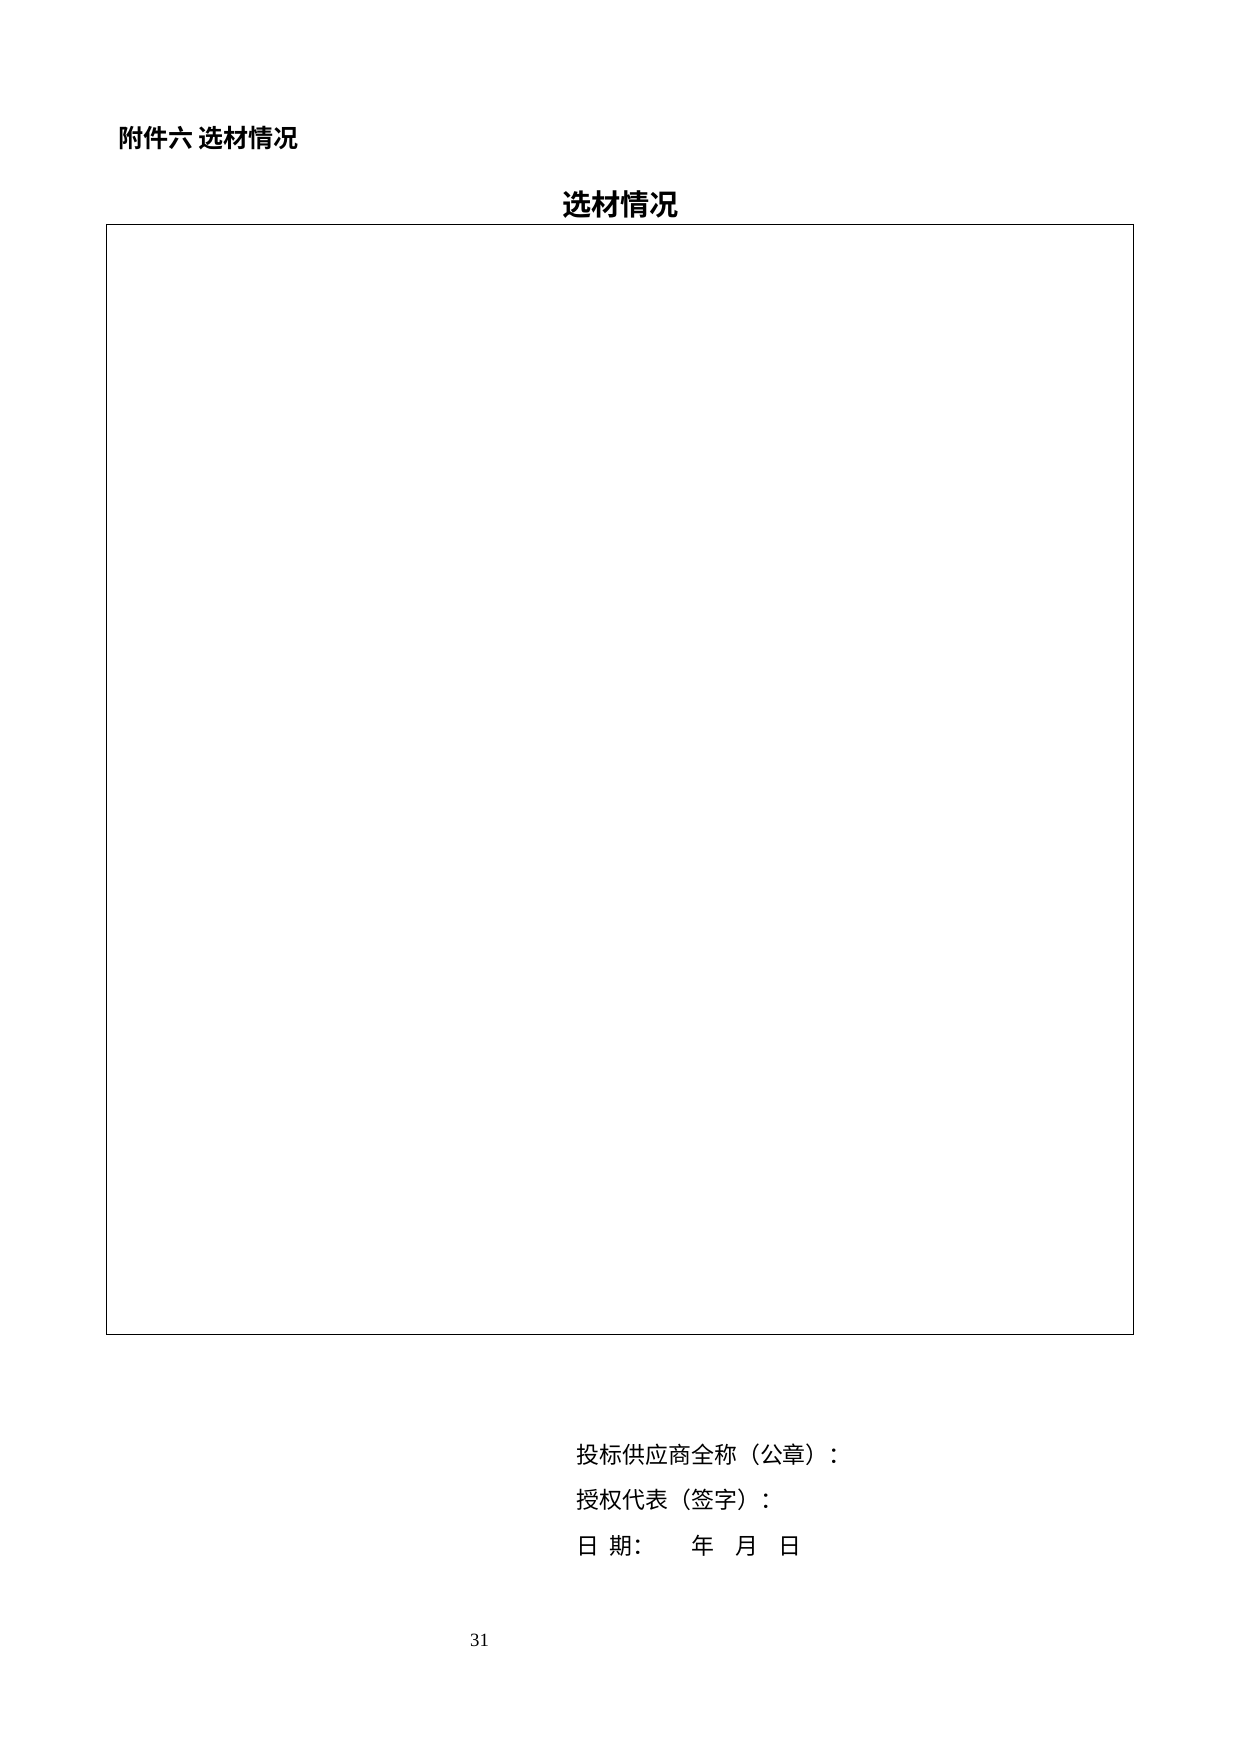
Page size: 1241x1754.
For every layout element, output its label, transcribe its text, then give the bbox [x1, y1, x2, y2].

text 选材情况 [118, 181, 1122, 224]
text 投标供应商全称（公章）： [118, 1426, 1122, 1472]
text 授权代表（签字）： [118, 1472, 1122, 1518]
table_header [107, 225, 1133, 1334]
subtitle 附件六 选材情况 [118, 118, 1122, 154]
text 日 期： 年 月 日 [118, 1518, 1122, 1564]
